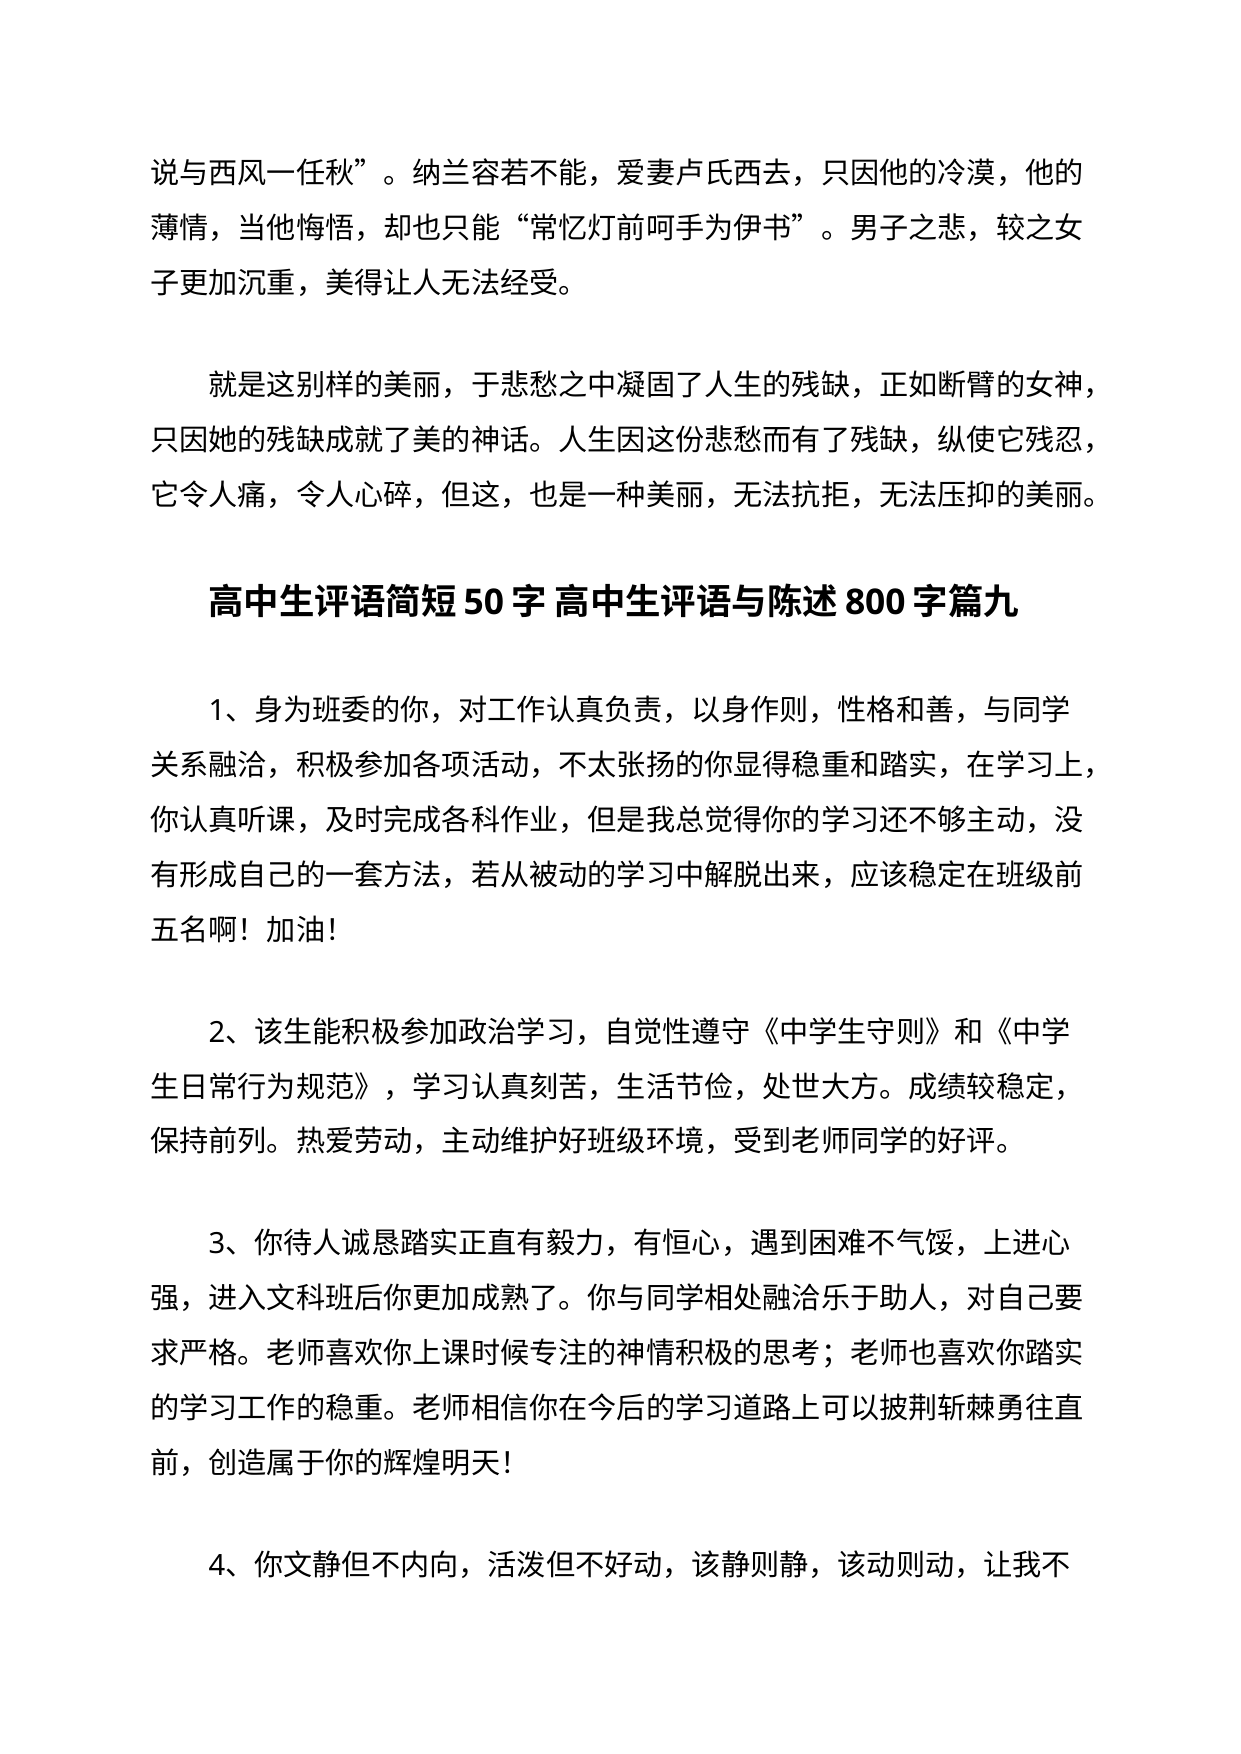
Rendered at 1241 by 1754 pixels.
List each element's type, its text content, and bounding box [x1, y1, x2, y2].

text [150, 1541, 1090, 1584]
text 2、该生能积极参加政治学习，自觉性遵守《中学生守则》和《中学生日常行为规范》，学习认真刻苦，生活节俭，处世大方。成绩较稳定，保持前列。热爱劳动，主动维护好班级环境，受到老师同学的好评。 [150, 1008, 1090, 1160]
text 3、你待人诚恳踏实正直有毅力，有恒心，遇到困难不气馁，上进心强，进入文科班后你更加成熟了。你与同学相处融洽乐于助人，对自己要求严格。老师喜欢你上课时候专注的神情积极的思考；老师也喜欢你踏实的学习工作的稳重。老师相信你在今后的学习道路上可以披荆斩棘勇往直前，创造属于你的辉煌明天！ [150, 1220, 1090, 1482]
text 就是这别样的美丽，于悲愁之中凝固了人生的残缺，正如断臂的女神，只因她的残缺成就了美的神话。人生因这份悲愁而有了残缺，纵使它残忍，它令人痛，令人心碎，但这，也是一种美丽，无法抗拒，无法压抑的美丽。 [150, 362, 1090, 514]
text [150, 150, 1090, 302]
text 1、身为班委的你，对工作认真负责，以身作则，性格和善，与同学关系融洽，积极参加各项活动，不太张扬的你显得稳重和踏实，在学习上，你认真听课，及时完成各科作业，但是我总觉得你的学习还不够主动，没有形成自己的一套方法，若从被动的学习中解脱出来，应该稳定在班级前五名啊！加油！ [150, 687, 1090, 949]
text 高中生评语简短50字 高中生评语与陈述800字篇九 [150, 573, 1090, 624]
